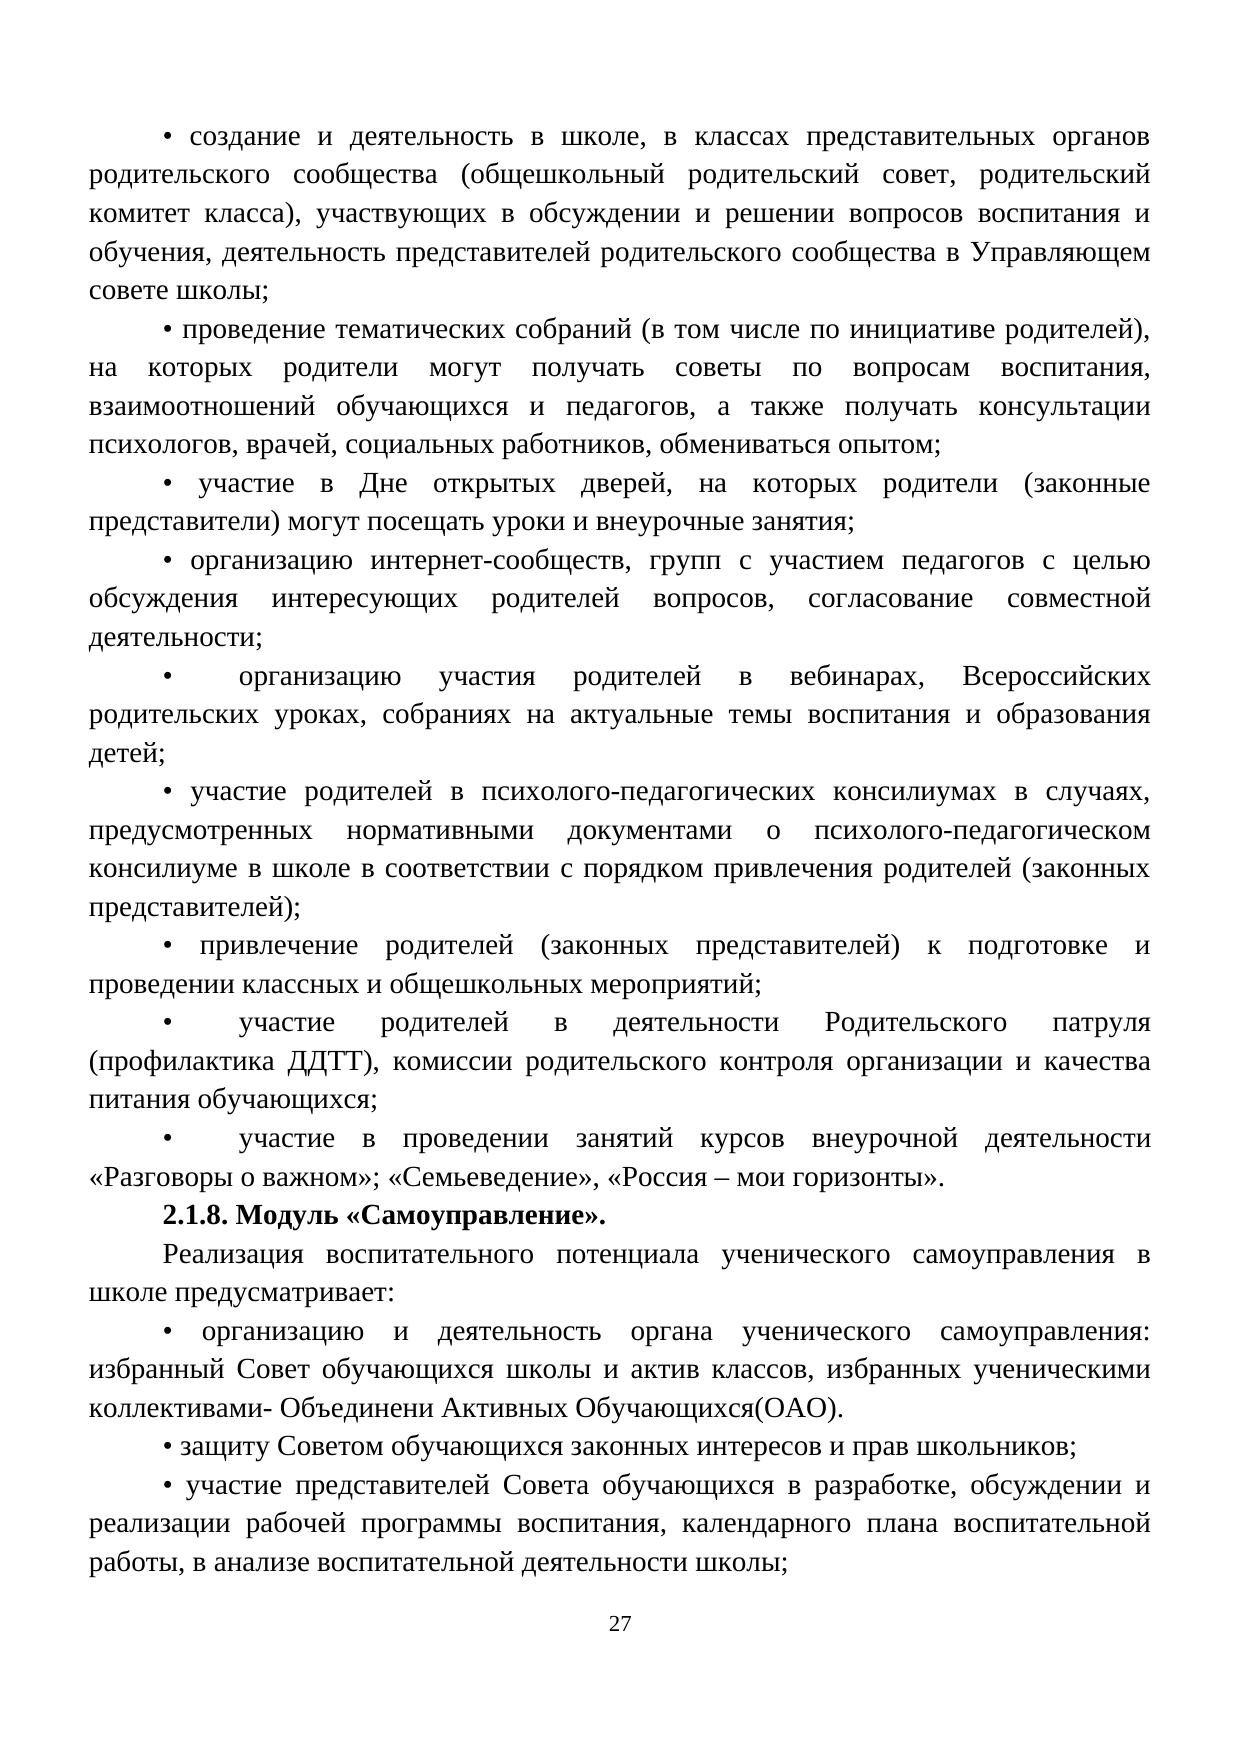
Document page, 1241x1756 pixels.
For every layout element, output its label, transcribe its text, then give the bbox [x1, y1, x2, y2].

text 2.1.8. Модуль «Самоуправление». [89, 1197, 1152, 1231]
text • защиту Советом обучающихся законных интересов и прав школьников; [89, 1428, 1152, 1462]
text • привлечение родителей (законных представителей) к подготовке и проведении классных и общешкольных мероприятий; [89, 927, 1152, 999]
text • организацию интернет-сообществ, групп с участием педагогов с целью обсуждения интересующих родителей вопросов, согласование совместной деятельности; [89, 542, 1152, 653]
list организацию участия родителей в вебинарах, Всероссийских родительских уроках, собраниях на актуальные темы воспитания и образования детей; [89, 658, 1152, 768]
list участие в проведении занятий курсов внеурочной деятельности «Разговоры о важном»; «Семьеведение», «Россия – мои горизонты». [89, 1120, 1152, 1192]
text • участие родителей в психолого-педагогических консилиумах в случаях, предусмотренных нормативными документами о психолого-педагогическом консилиуме в школе в соответствии с порядком привлечения родителей (законных представителей); [89, 773, 1152, 922]
text • участие представителей Совета обучающихся в разработке, обсуждении и реализации рабочей программы воспитания, календарного плана воспитательной работы, в анализе воспитательной деятельности школы; [89, 1467, 1152, 1578]
text • участие в Дне открытых дверей, на которых родители (законные представители) могут посещать уроки и внеурочные занятия; [89, 465, 1152, 537]
text • создание и деятельность в школе, в классах представительных органов родительского сообщества (общешкольный родительский совет, родительский комитет класса), участвующих в обсуждении и решении вопросов воспитания и обучения, деятельность представителей родительского сообщества в Управляющем совете школы; [89, 118, 1152, 306]
list участие родителей в деятельности Родительского патруля (профилактика ДДТТ), комиссии родительского контроля организации и качества питания обучающихся; [89, 1004, 1152, 1115]
text • проведение тематических собраний (в том числе по инициативе родителей), на которых родители могут получать советы по вопросам воспитания, взаимоотношений обучающихся и педагогов, а также получать консультации психологов, врачей, социальных работников, обмениваться опытом; [89, 311, 1152, 460]
text Реализация воспитательного потенциала ученического самоуправления в школе предусматривает: [89, 1236, 1152, 1308]
text • организацию и деятельность органа ученического самоуправления: избранный Совет обучающихся школы и актив классов, избранных ученическими коллективами- Объединени Активных Обучающихся(ОАО). [89, 1313, 1152, 1423]
